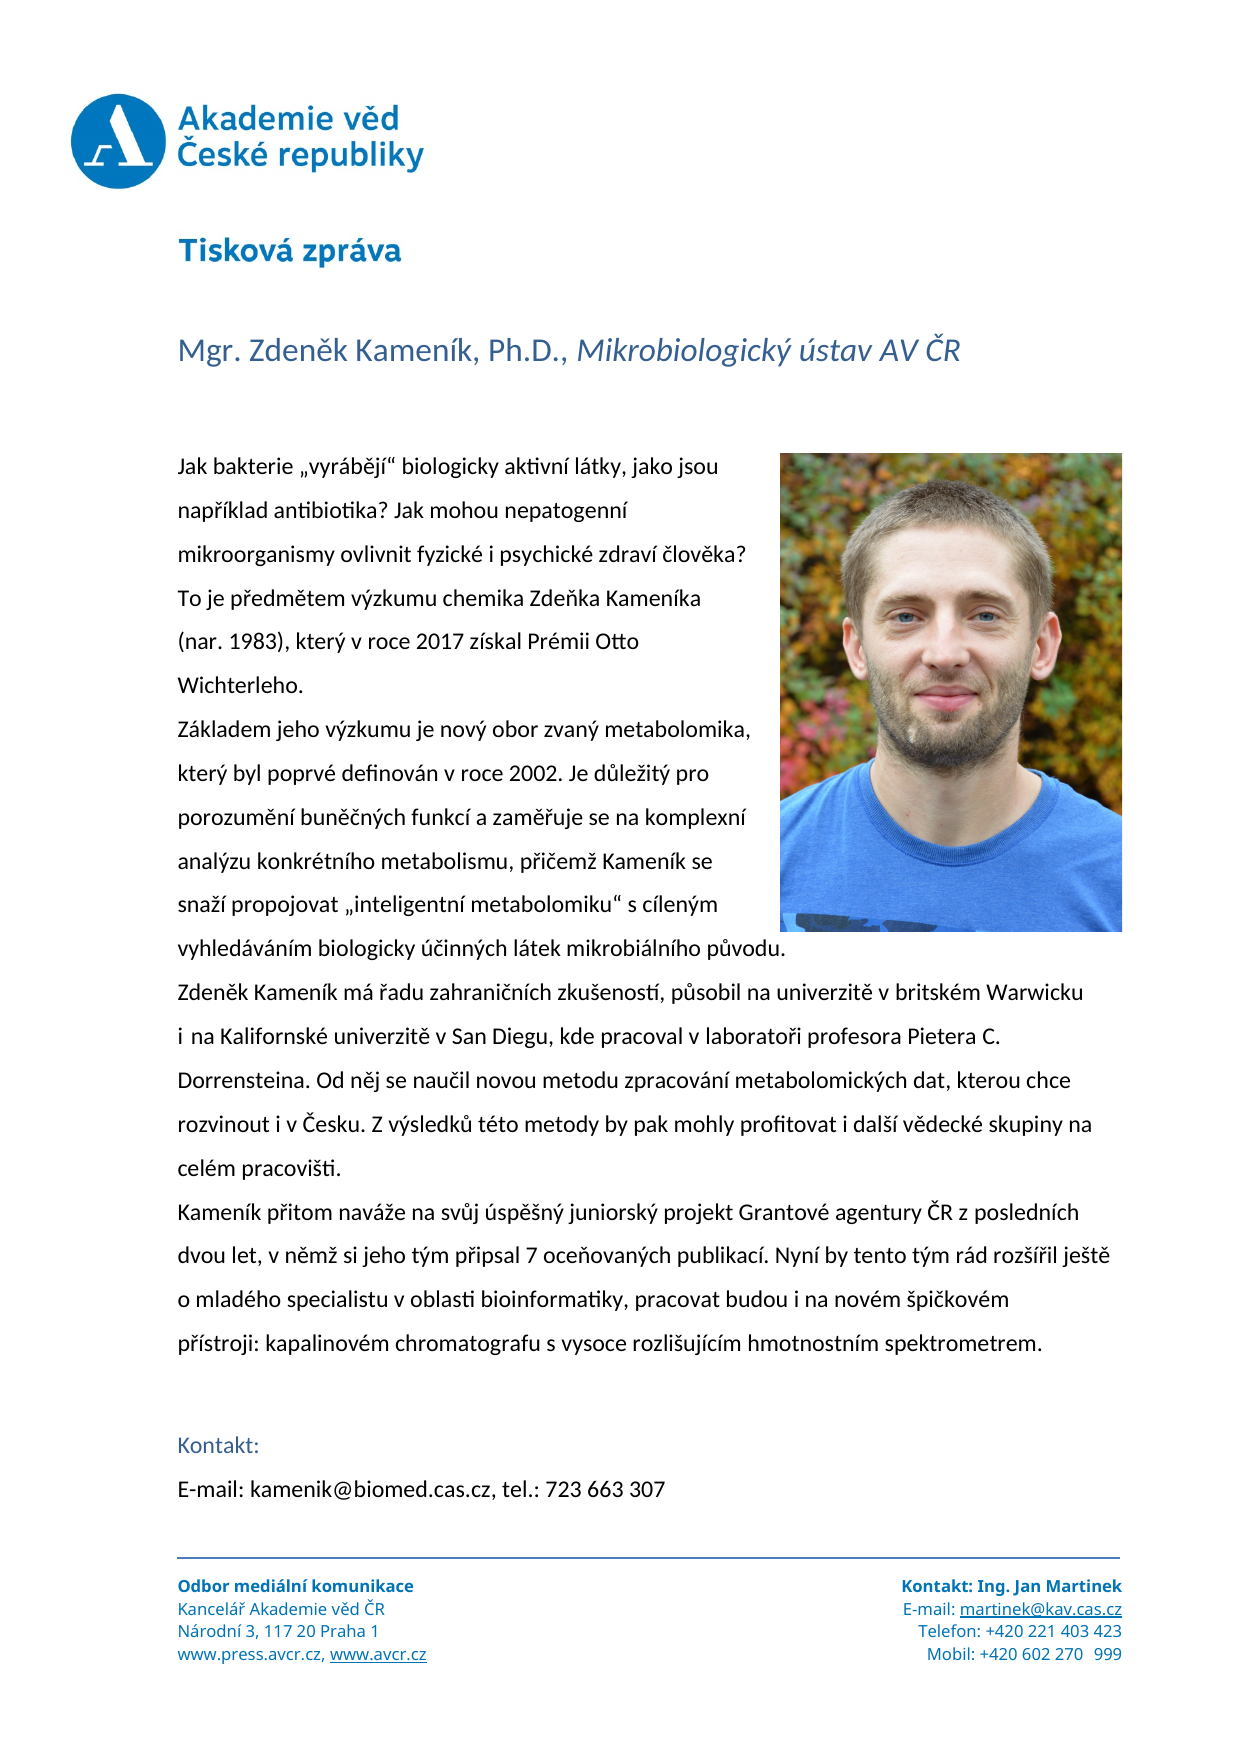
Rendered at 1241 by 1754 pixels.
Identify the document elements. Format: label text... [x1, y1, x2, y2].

picture [0, 0, 1241, 329]
text Základem jeho výzkumu je nový obor zvaný metabolomika, který byl poprvé definován v roce 2002. Je důležitý pro porozumění buněčných funkcí a zaměřuje se na komplexní analýzu konkrétního metabolismu, přičemž Kameník se snaží propojovat „inteligentní metabolomiku“ s cíleným vyhledáváním biologicky účinných látek mikrobiálního původu. [177, 714, 1122, 963]
text Kameník přitom naváže na svůj úspěšný juniorský projekt Grantové agentury ČR z posledních dvou let, v němž si jeho tým připsal 7 oceňovaných publikací. Nyní by tento tým rád rozšířil ještě o mladého specialistu v oblasti bioinformatiky, pracovat budou i na novém špičkovém přístroji: kapalinovém chromatografu s vysoce rozlišujícím hmotnostním spektrometrem. [177, 1197, 1122, 1357]
text E-mail: kamenik@biomed.cas.cz, tel.: 723 663 307JUDr. Hana Müllerová, Ph.D., Ústav státu a práva AV ČR [177, 1474, 1122, 1503]
text Kontakt: [177, 1430, 1122, 1459]
picture [780, 453, 1123, 932]
text Jak bakterie „vyrábějí“ biologicky aktivní látky, jako jsou například antibiotika? Jak mohou nepatogenní mikroorganismy ovlivnit fyzické i psychické zdraví člověka? To je předmětem výzkumu chemika Zdeňka Kameníka (nar. 1983), který v roce 2017 získal Prémii Otto Wichterleho. [177, 451, 1122, 699]
text Mgr. Zdeněk Kameník, Ph.D., Mikrobiologický ústav AV ČR [177, 329, 1122, 370]
text Zdeněk Kameník má řadu zahraničních zkušeností, působil na univerzitě v britském Warwicku i na Kalifornské univerzitě v San Diegu, kde pracoval v laboratoři profesora Pietera C. Dorrensteina. Od něj se naučil novou metodu zpracování metabolomických dat, kterou chce rozvinout i v Česku. Z výsledků této metody by pak mohly profitovat i další vědecké skupiny na celém pracovišti. [177, 977, 1122, 1182]
